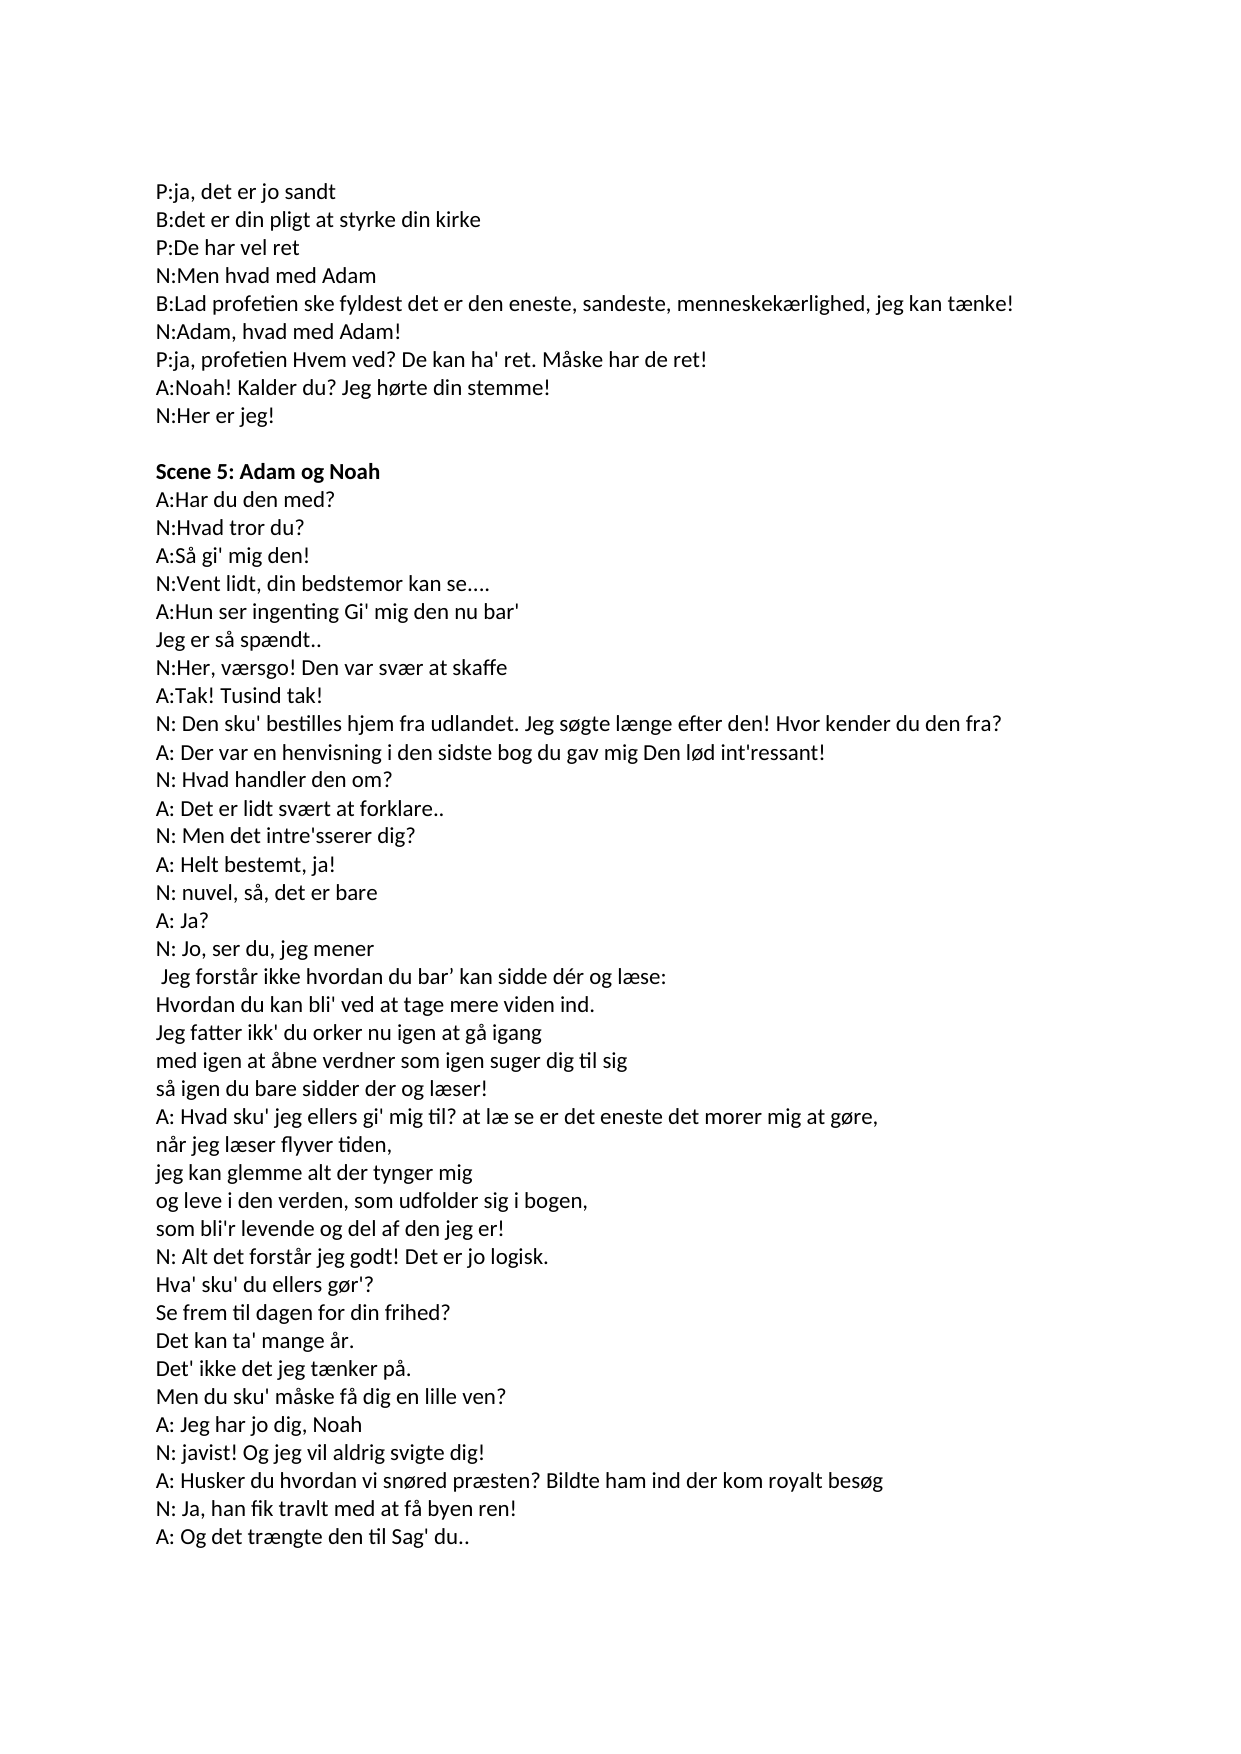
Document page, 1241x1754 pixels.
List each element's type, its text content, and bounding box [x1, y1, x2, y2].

text N: Jo, ser du, jeg mener [118, 934, 1122, 962]
text A:Tak! Tusind tak! [118, 682, 1122, 709]
text N: nuvel, så, det er bare [118, 878, 1122, 906]
text N: Men det intre'sserer dig? [118, 822, 1122, 850]
text Scene 5: Adam og Noah [118, 457, 1122, 485]
text N:Her er jeg! [118, 401, 1122, 429]
text A:Hun ser ingenting Gi' mig den nu bar' [118, 597, 1122, 626]
text med igen at åbne verdner som igen suger dig til sig [118, 1046, 1122, 1074]
text N: Den sku' bestilles hjem fra udlandet. Jeg søgte længe efter den! Hvor kender du den fra? [118, 709, 1122, 738]
text A:Så gi' mig den! [118, 541, 1122, 569]
text når jeg læser flyver tiden, [118, 1130, 1122, 1158]
text Det kan ta' mange år. [118, 1326, 1122, 1354]
text P:ja, profetien Hvem ved? De kan ha' ret. Måske har de ret! [118, 345, 1122, 373]
text B:Lad profetien ske fyldest det er den eneste, sandeste, menneskekærlighed, jeg kan tænke! [118, 289, 1122, 317]
text Hva' sku' du ellers gør'? [118, 1270, 1122, 1298]
text A:Noah! Kalder du? Jeg hørte din stemme! [118, 373, 1122, 401]
text jeg kan glemme alt der tynger mig [118, 1158, 1122, 1186]
text P:ja, det er jo sandt [118, 177, 1122, 205]
text N: javist! Og jeg vil aldrig svigte dig! [118, 1438, 1122, 1466]
text Se frem til dagen for din frihed? [118, 1298, 1122, 1326]
text så igen du bare sidder der og læser! [118, 1074, 1122, 1102]
text Jeg forstår ikke hvordan du bar’ kan sidde dér og læse: [118, 962, 1122, 990]
text P:De har vel ret [118, 233, 1122, 261]
text Jeg fatter ikk' du orker nu igen at gå igang [118, 1018, 1122, 1046]
text Hvordan du kan bli' ved at tage mere viden ind. [118, 990, 1122, 1018]
text og leve i den verden, som udfolder sig i bogen, [118, 1186, 1122, 1214]
text N: Hvad handler den om? [118, 766, 1122, 794]
text A: Det er lidt svært at forklare.. [118, 794, 1122, 822]
text N:Adam, hvad med Adam! [118, 317, 1122, 345]
text B:det er din pligt at styrke din kirke [118, 205, 1122, 233]
text A: Og det trængte den til Sag' du.. [118, 1522, 1122, 1550]
text A: Helt bestemt, ja! [118, 850, 1122, 878]
text som bli'r levende og del af den jeg er! [118, 1214, 1122, 1242]
text N: Ja, han fik travlt med at få byen ren! [118, 1494, 1122, 1522]
text A: Jeg har jo dig, Noah [118, 1410, 1122, 1438]
text A: Der var en henvisning i den sidste bog du gav mig Den lød int'ressant! [118, 738, 1122, 766]
text A: Hvad sku' jeg ellers gi' mig til? at læ se er det eneste det morer mig at gøre, [118, 1102, 1122, 1130]
text N:Hvad tror du? [118, 513, 1122, 541]
text Det' ikke det jeg tænker på. [118, 1354, 1122, 1382]
text A: Ja? [118, 906, 1122, 934]
text A:Har du den med? [118, 485, 1122, 513]
text Men du sku' måske få dig en lille ven? [118, 1382, 1122, 1410]
text N:Her, værsgo! Den var svær at skaffe [118, 653, 1122, 682]
text A: Husker du hvordan vi snøred præsten? Bildte ham ind der kom royalt besøg [118, 1466, 1122, 1494]
text N:Men hvad med Adam [118, 261, 1122, 289]
text N:Vent lidt, din bedstemor kan se.... [118, 569, 1122, 597]
text N: Alt det forstår jeg godt! Det er jo logisk. [118, 1242, 1122, 1270]
text Jeg er så spændt.. [118, 626, 1122, 653]
